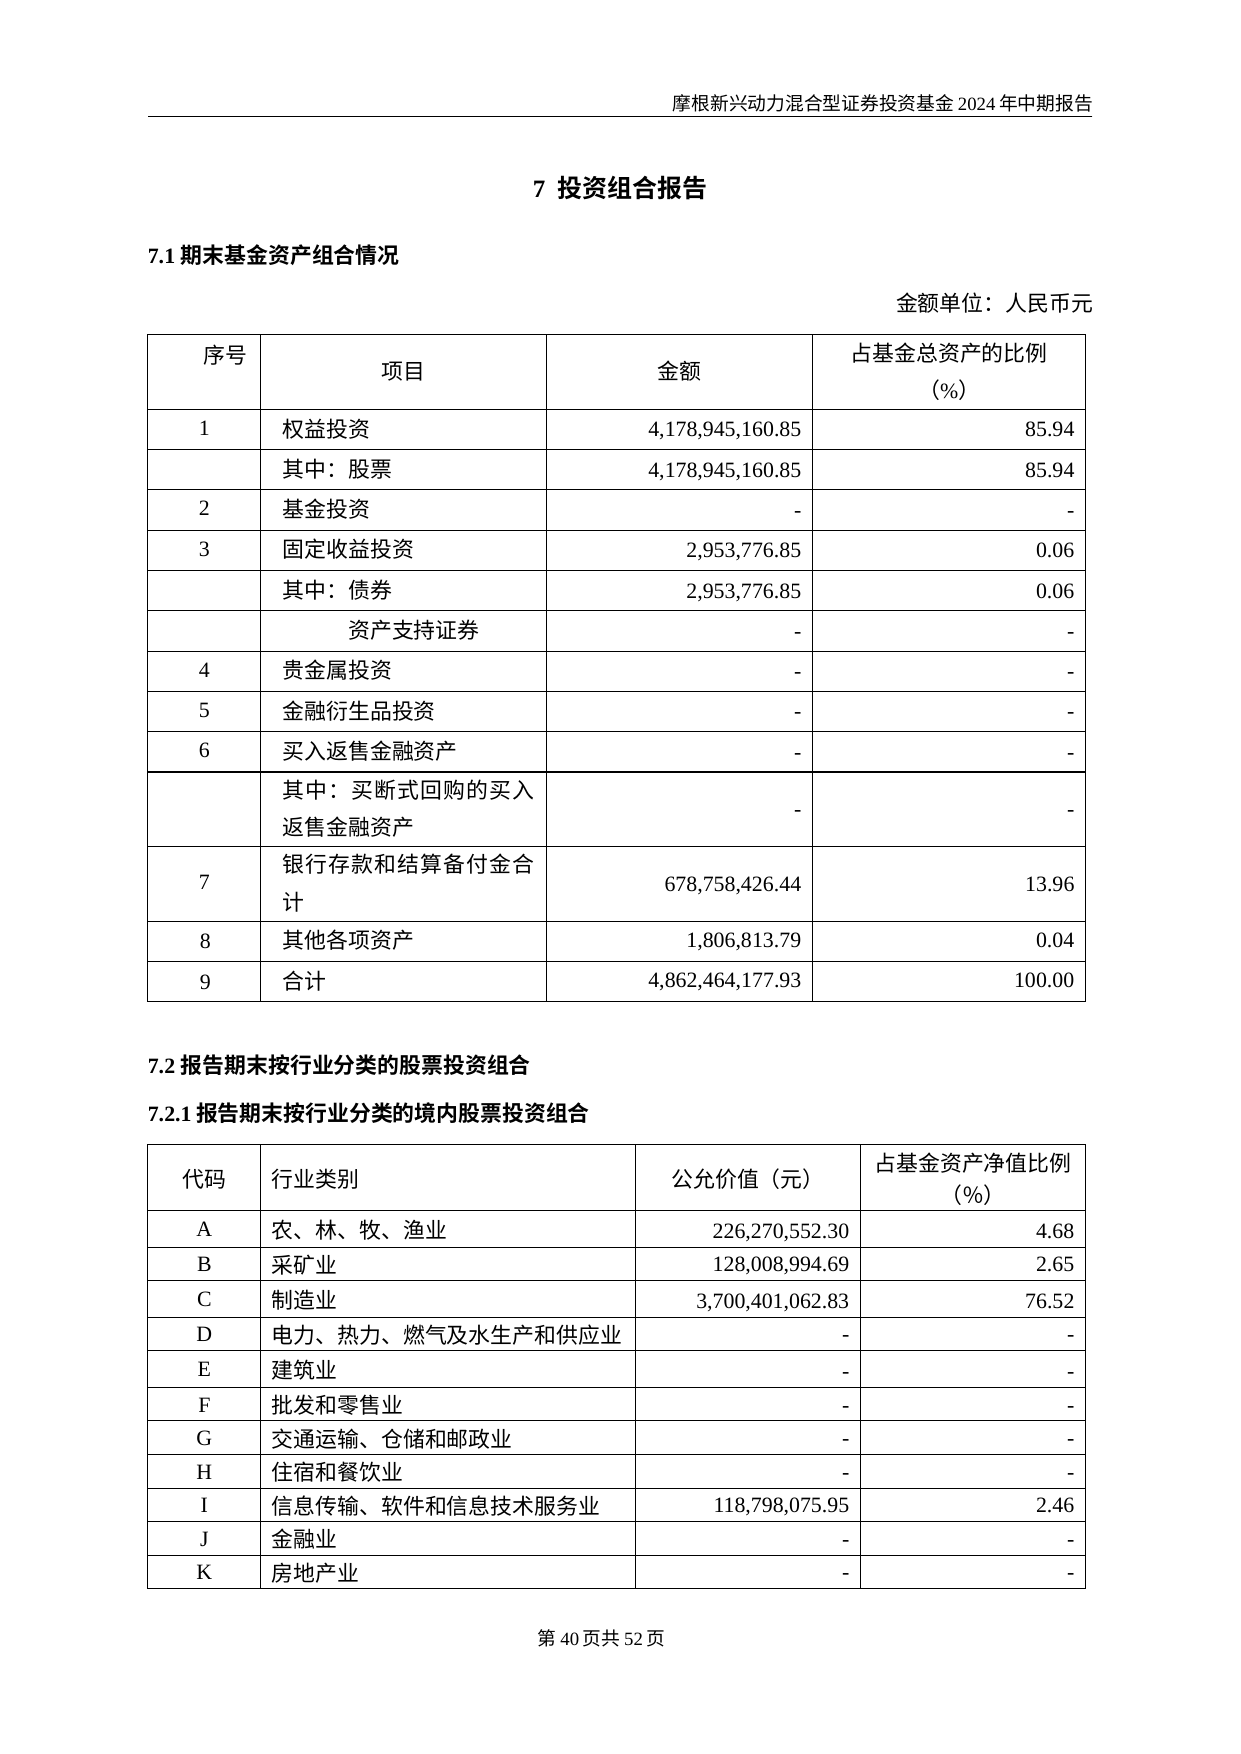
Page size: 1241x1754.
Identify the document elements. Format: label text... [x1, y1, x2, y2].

table_cell - [861, 1455, 1085, 1487]
table_cell 资产支持证券 [261, 611, 546, 651]
table_cell 固定收益投资 [261, 531, 546, 570]
table_cell 金融业 [261, 1522, 635, 1554]
subtitle 7 投资组合报告 [148, 154, 1092, 219]
table_cell 7 [148, 847, 260, 921]
table_cell I [148, 1489, 260, 1521]
table_cell - [636, 1522, 860, 1554]
table_cell 合计 [261, 962, 546, 1001]
table_cell 2,953,776.85 [547, 531, 812, 570]
table_cell B [148, 1248, 260, 1280]
table_cell [148, 611, 260, 651]
table_header 序号 [148, 335, 260, 409]
table_cell - [813, 490, 1085, 529]
table_cell - [861, 1351, 1085, 1387]
table_cell D [148, 1318, 260, 1350]
table_cell 建筑业 [261, 1351, 635, 1387]
table_cell - [861, 1421, 1085, 1454]
table_cell 0.06 [813, 531, 1085, 570]
table_cell 信息传输、软件和信息技术服务业 [261, 1489, 635, 1521]
table_cell 1 [148, 410, 260, 449]
table_cell 9 [148, 962, 260, 1001]
table_cell - [636, 1318, 860, 1350]
table_cell 13.96 [813, 847, 1085, 921]
table_cell 2.46 [861, 1489, 1085, 1521]
table_cell - [813, 732, 1085, 771]
table_cell - [547, 773, 812, 846]
table_header 项目 [261, 335, 546, 409]
subtitle 7.1 期末基金资产组合情况 [148, 237, 1092, 270]
text 7.2.1报告期末按行业分类的境内股票投资组合 [148, 1096, 1092, 1128]
table_cell 制造业 [261, 1281, 635, 1317]
table_cell 交通运输、仓储和邮政业 [261, 1421, 635, 1454]
table_cell 3 [148, 531, 260, 570]
table_cell 其中：买断式回购的买入返售金融资产 [261, 773, 546, 846]
table_header 行业类别 [261, 1145, 635, 1210]
table_cell 房地产业 [261, 1556, 635, 1588]
table_cell A [148, 1211, 260, 1247]
table_cell - [861, 1522, 1085, 1554]
table_cell 0.04 [813, 922, 1085, 961]
table_cell - [636, 1556, 860, 1588]
table_cell 电力、热力、燃气及水生产和供应业 [261, 1318, 635, 1350]
table_cell 4,862,464,177.93 [547, 962, 812, 1001]
table_cell 4 [148, 652, 260, 691]
table_cell 4,178,945,160.85 [547, 410, 812, 449]
table_cell 2,953,776.85 [547, 571, 812, 610]
table_cell - [547, 611, 812, 651]
table_cell - [636, 1351, 860, 1387]
table_cell 银行存款和结算备付金合计 [261, 847, 546, 921]
table_cell 128,008,994.69 [636, 1248, 860, 1280]
table_cell - [636, 1455, 860, 1487]
table_cell 权益投资 [261, 410, 546, 449]
table_header 占基金总资产的比例（%） [813, 335, 1085, 409]
table_cell 4,178,945,160.85 [547, 450, 812, 489]
table_header 金额 [547, 335, 812, 409]
table_cell 85.94 [813, 450, 1085, 489]
table_header 公允价值（元） [636, 1145, 860, 1210]
table_cell 85.94 [813, 410, 1085, 449]
table_cell 5 [148, 692, 260, 731]
table_cell 118,798,075.95 [636, 1489, 860, 1521]
table_cell H [148, 1455, 260, 1487]
table_cell - [813, 692, 1085, 731]
table_cell 100.00 [813, 962, 1085, 1001]
table_cell - [547, 732, 812, 771]
table_cell 农、林、牧、渔业 [261, 1211, 635, 1247]
text 金额单位：人民币元 [149, 286, 1092, 318]
table_header 占基金资产净值比例（％） [861, 1145, 1085, 1210]
table_cell 其他各项资产 [261, 922, 546, 961]
table_cell 4.68 [861, 1211, 1085, 1247]
table_cell 1,806,813.79 [547, 922, 812, 961]
table_cell - [813, 611, 1085, 651]
table_cell K [148, 1556, 260, 1588]
table_cell 金融衍生品投资 [261, 692, 546, 731]
table_cell - [813, 773, 1085, 846]
table_cell 2 [148, 490, 260, 529]
table_cell 8 [148, 922, 260, 961]
table_cell J [148, 1522, 260, 1554]
table_cell F [148, 1388, 260, 1420]
table_header 代码 [148, 1145, 260, 1210]
table_cell 2.65 [861, 1248, 1085, 1280]
table_cell [148, 571, 260, 610]
table_cell 0.06 [813, 571, 1085, 610]
table_cell - [547, 490, 812, 529]
table_cell [148, 773, 260, 846]
table_cell - [547, 692, 812, 731]
table_cell 采矿业 [261, 1248, 635, 1280]
table_cell - [813, 652, 1085, 691]
table_cell E [148, 1351, 260, 1387]
table_cell - [636, 1421, 860, 1454]
table_cell C [148, 1281, 260, 1317]
table_cell - [861, 1556, 1085, 1588]
subtitle 7.2 报告期末按行业分类的股票投资组合 [148, 1047, 1092, 1080]
table_cell 批发和零售业 [261, 1388, 635, 1420]
table_cell 6 [148, 732, 260, 771]
table_cell 贵金属投资 [261, 652, 546, 691]
table_cell 678,758,426.44 [547, 847, 812, 921]
table_cell 其中：股票 [261, 450, 546, 489]
table_cell - [861, 1318, 1085, 1350]
table_cell 基金投资 [261, 490, 546, 529]
table_cell [148, 450, 260, 489]
table_cell 3,700,401,062.83 [636, 1281, 860, 1317]
table_cell 其中：债券 [261, 571, 546, 610]
table_cell G [148, 1421, 260, 1454]
table_cell 住宿和餐饮业 [261, 1455, 635, 1487]
table_cell - [547, 652, 812, 691]
table_cell 76.52 [861, 1281, 1085, 1317]
table_cell 226,270,552.30 [636, 1211, 860, 1247]
table_cell - [861, 1388, 1085, 1420]
table_cell 买入返售金融资产 [261, 732, 546, 771]
table_cell - [636, 1388, 860, 1420]
